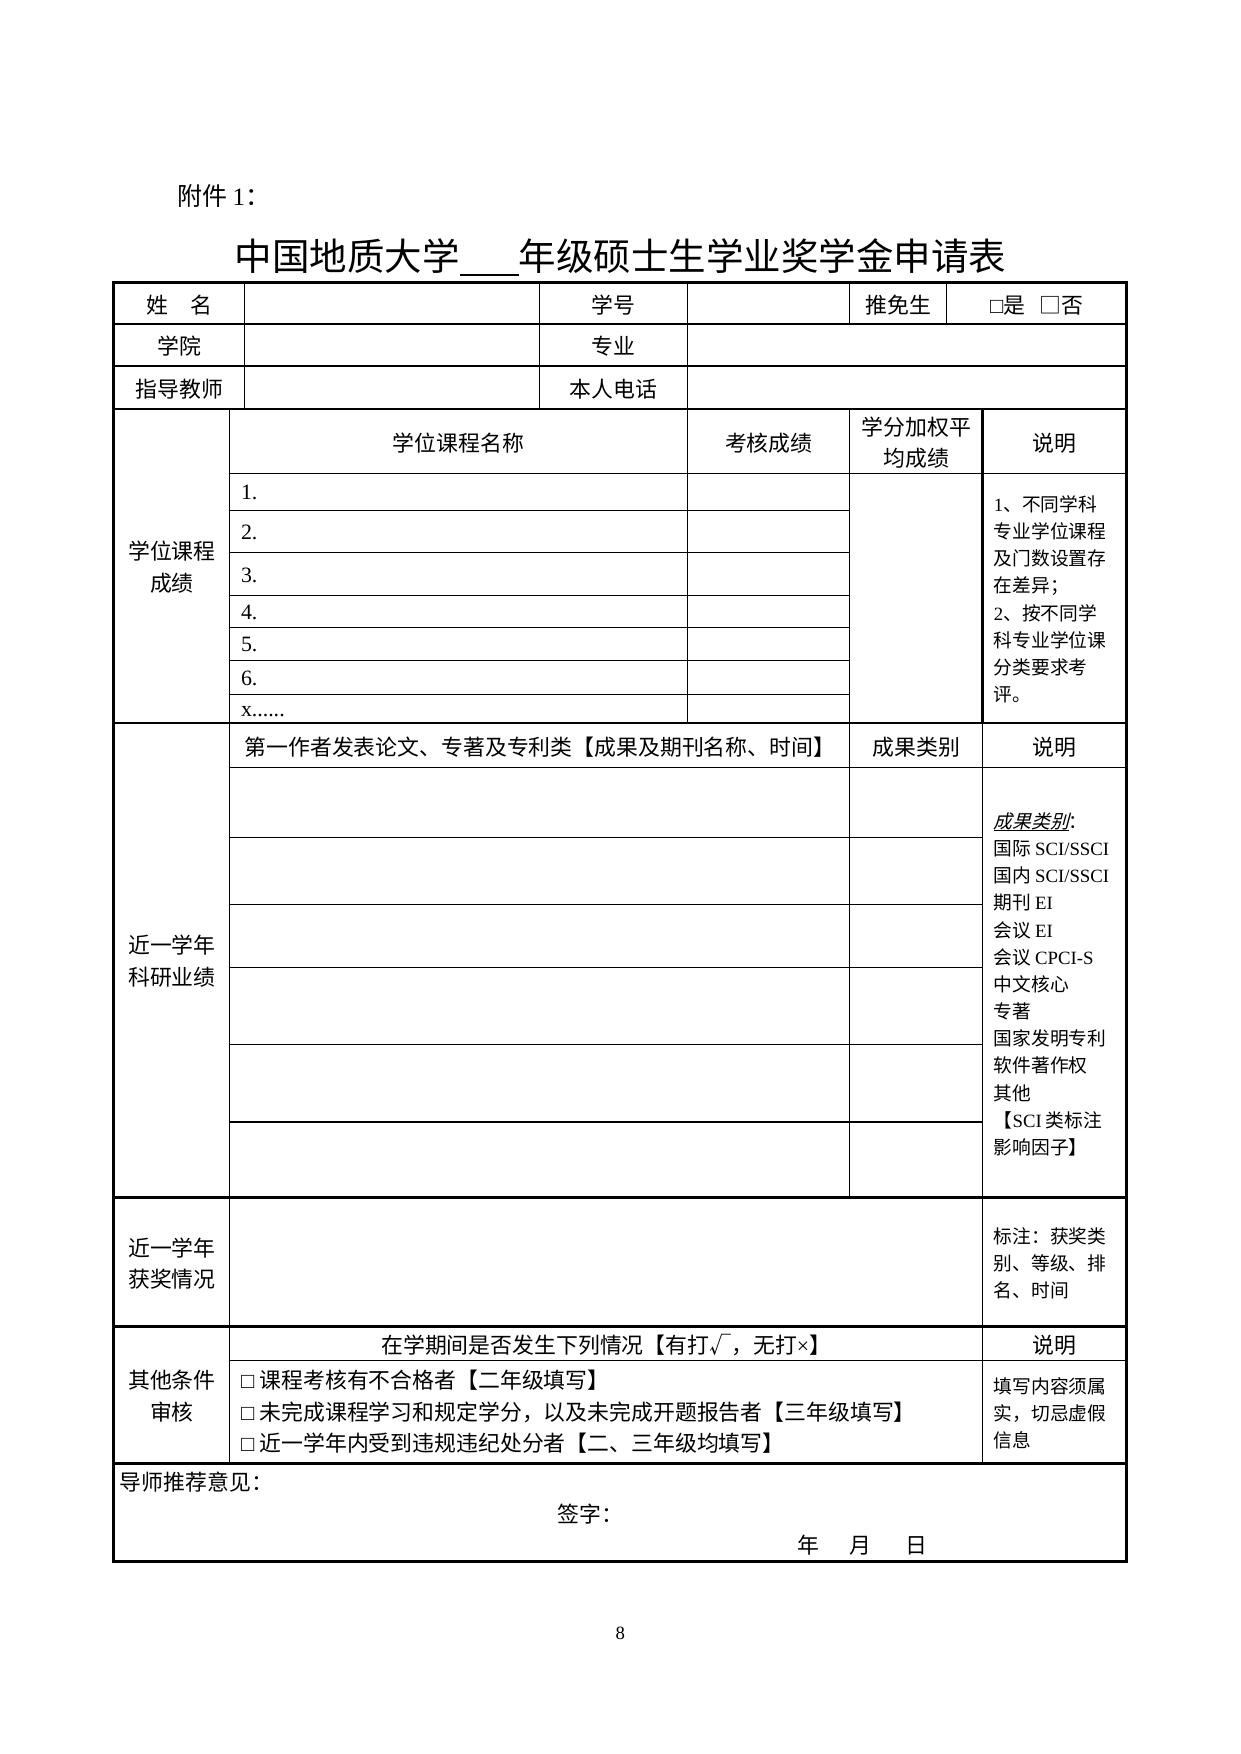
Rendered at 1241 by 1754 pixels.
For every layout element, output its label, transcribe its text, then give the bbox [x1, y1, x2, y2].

table_cell [230, 661, 687, 694]
table_cell 1、不同学科专业学位课程及门数设置存在差异； 2、按不同学科专业学位课分类要求考评。 [984, 474, 1125, 722]
table_cell 说明 [984, 410, 1125, 473]
table_cell 专业 [540, 325, 687, 365]
table_cell [688, 474, 849, 509]
table_cell □ 课程考核有不合格者【二年级填写】 □ 未完成课程学习和规定学分，以及未完成开题报告者【三年级填写】 □ 近一学年内受到违规违纪处分者【二、三年级均填写】 [230, 1361, 982, 1462]
table_cell [688, 367, 1125, 408]
table_cell 近一学年科研业绩 [115, 724, 229, 1196]
table_cell [850, 474, 981, 722]
text 中国地质大学 年级硕士生学业奖学金申请表 [177, 227, 1063, 281]
table_cell 本人电话 [540, 367, 687, 408]
table_cell [688, 511, 849, 552]
table_header 姓 名 [115, 284, 244, 323]
table_cell 填写内容须属实，切忌虚假信息 [983, 1361, 1125, 1462]
table_cell [230, 968, 849, 1044]
table_cell [245, 325, 539, 365]
table_cell [230, 1045, 849, 1121]
table_cell [230, 474, 687, 509]
table_cell 学分加权平均成绩 [850, 410, 981, 473]
table_cell [230, 1123, 849, 1196]
table_cell [230, 1199, 982, 1325]
table_header [245, 284, 539, 323]
table_cell 第一作者发表论文、专著及专利类【成果及期刊名称、时间】 [230, 724, 849, 767]
table_cell [230, 553, 687, 595]
table_cell [230, 596, 687, 627]
table_cell [230, 628, 687, 659]
table_cell 标注：获奖类别、等级、排名、时间 [983, 1199, 1125, 1325]
table_cell 说明 [983, 724, 1125, 767]
table_cell 学院 [115, 325, 244, 365]
table_cell [850, 968, 982, 1044]
table_cell [688, 628, 849, 659]
table_cell [850, 768, 982, 837]
table_cell [850, 1045, 982, 1121]
table_header 学号 [540, 284, 687, 323]
table_cell 指导教师 [115, 367, 244, 408]
table_cell [850, 838, 982, 904]
table_cell 成果类别： 国际SCI/SSCI 国内SCI/SSCI 期刊EI 会议EI 会议CPCI-S 中文核心 专著 国家发明专利 软件著作权 其他 【SCI类标注影响因子】 [983, 768, 1125, 1196]
table_cell 导师推荐意见： 签字： 年 月 日 [115, 1465, 1125, 1560]
table_header 推免生 [850, 284, 946, 323]
table_cell 在学期间是否发生下列情况【有打√，无打×】 [230, 1328, 982, 1360]
table_cell 其他条件审核 [115, 1328, 229, 1462]
table_cell [230, 838, 849, 904]
table_header [688, 284, 849, 323]
table_cell [688, 695, 849, 722]
table_cell x...... [230, 695, 687, 722]
table_cell 近一学年获奖情况 [115, 1199, 229, 1325]
table_cell 学位课程成绩 [115, 410, 229, 722]
table_cell 说明 [983, 1328, 1125, 1360]
table_cell [230, 511, 687, 552]
table_cell [688, 661, 849, 694]
table_cell [688, 553, 849, 595]
table_cell [850, 905, 982, 967]
table_cell 成果类别 [850, 724, 982, 767]
table_cell 学位课程名称 [230, 410, 687, 473]
table_cell [688, 596, 849, 627]
table_cell 考核成绩 [688, 410, 849, 473]
table_header □是 □否 [947, 284, 1125, 323]
table_cell [850, 1123, 982, 1196]
table_cell [688, 325, 1125, 365]
table_cell [230, 905, 849, 967]
text 附件1： [177, 162, 1063, 227]
table_cell [230, 768, 849, 837]
table_cell [245, 367, 539, 408]
